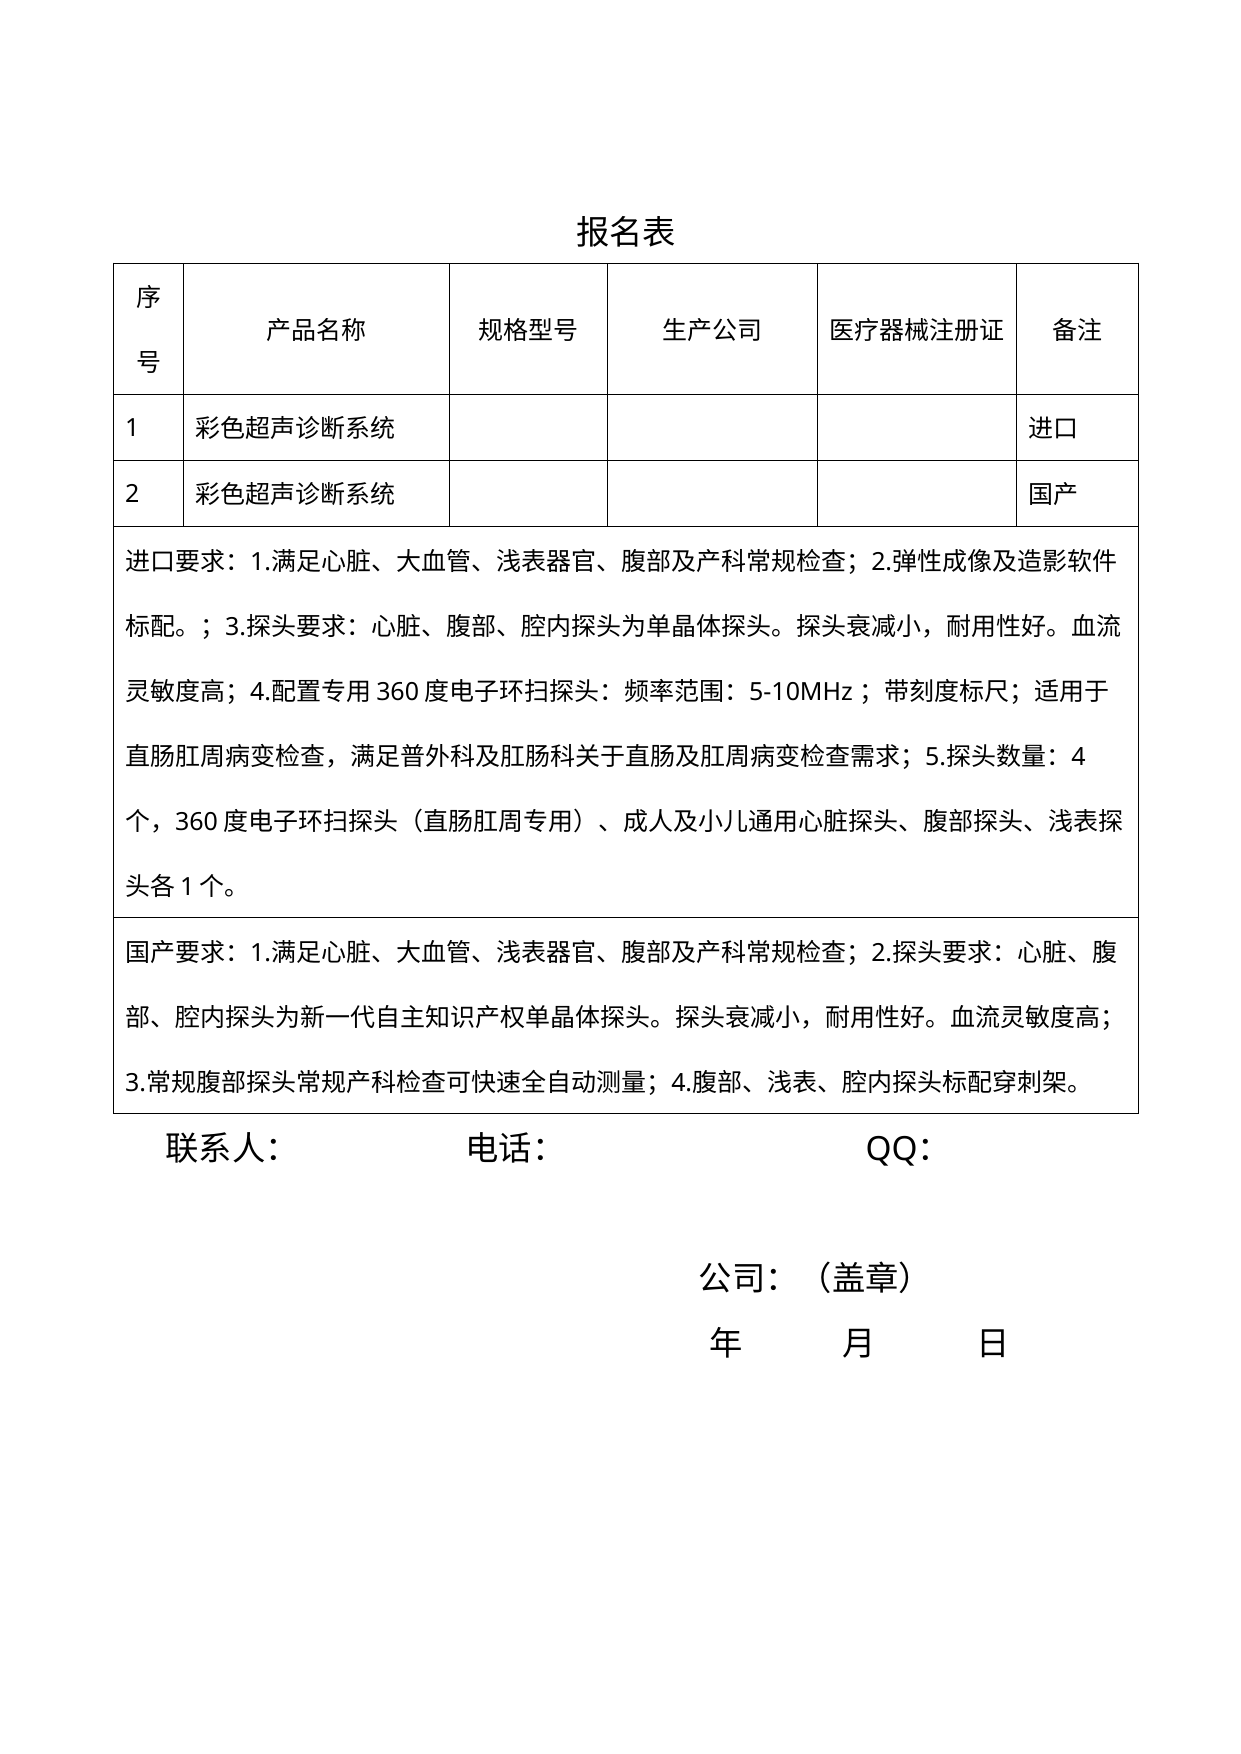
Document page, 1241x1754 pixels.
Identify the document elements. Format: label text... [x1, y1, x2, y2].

text 报名表 [165, 197, 1087, 262]
table_header 生产公司 [608, 264, 817, 393]
text 联系人： 电话： QQ： [165, 1114, 1087, 1179]
table_cell 彩色超声诊断系统 [184, 461, 449, 526]
table_cell [818, 461, 1016, 526]
text 公司：（盖章） [165, 1244, 1087, 1309]
text 年 月 日 [165, 1309, 1087, 1374]
table_cell [608, 395, 817, 459]
table_cell 彩色超声诊断系统 [184, 395, 449, 459]
table_header 序号 [114, 264, 183, 393]
table_header 备注 [1017, 264, 1138, 393]
table_header 规格型号 [450, 264, 607, 393]
table_cell 国产要求：1.满足心脏、大血管、浅表器官、腹部及产科常规检查；2.探头要求：心脏、腹部、腔内探头为新一代自主知识产权单晶体探头。探头衰减小，耐用性好。血流灵敏度高；3.常规腹部探头常规产科检查可快速全自动测量；4.腹部、浅表、腔内探头标配穿刺架。 [114, 918, 1138, 1113]
table_cell 进口要求：1.满足心脏、大血管、浅表器官、腹部及产科常规检查；2.弹性成像及造影软件标配。；3.探头要求：心脏、腹部、腔内探头为单晶体探头。探头衰减小，耐用性好。血流灵敏度高；4.配置专用360度电子环扫探头：频率范围：5-10MHz ；带刻度标尺；适用于直肠肛周病变检查，满足普外科及肛肠科关于直肠及肛周病变检查需求；5.探头数量：4个，360度电子环扫探头（直肠肛周专用）、成人及小儿通用心脏探头、腹部探头、浅表探头各1个。 [114, 527, 1138, 917]
table_cell [608, 461, 817, 526]
table_cell 国产 [1017, 461, 1138, 526]
table_header 医疗器械注册证 [818, 264, 1016, 393]
table_cell [450, 395, 607, 459]
table_cell 进口 [1017, 395, 1138, 459]
table_cell [818, 395, 1016, 459]
table_cell [450, 461, 607, 526]
table_cell 2 [114, 461, 183, 526]
table_header 产品名称 [184, 264, 449, 393]
table_cell 1 [114, 395, 183, 459]
